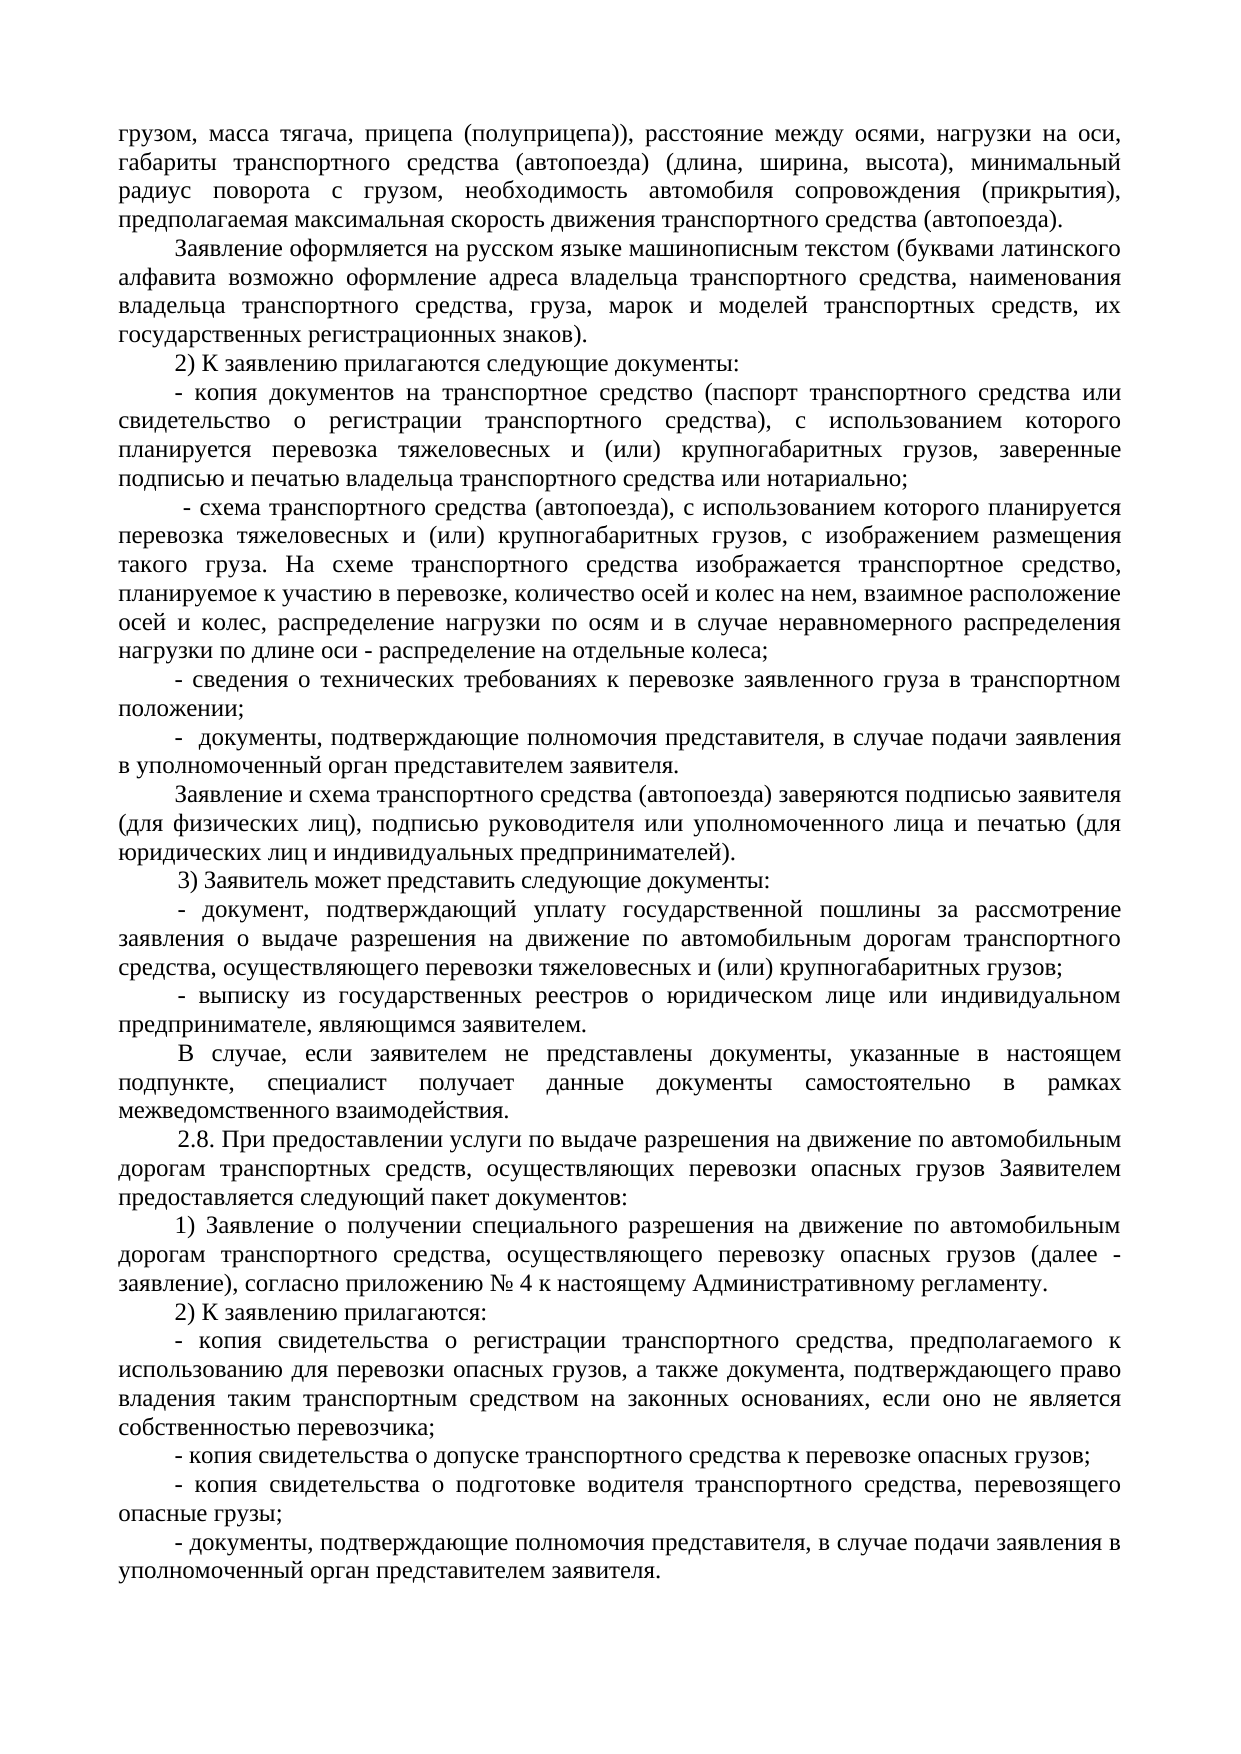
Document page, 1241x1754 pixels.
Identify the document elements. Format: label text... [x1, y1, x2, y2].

text - документы, подтверждающие полномочия представителя, в случае подачи заявления в уполномоченный орган представителем заявителя. [118, 722, 1122, 779]
text 2) К заявлению прилагаются следующие документы: [118, 348, 1122, 377]
text 1) Заявление о получении специального разрешения на движение по автомобильным дорогам транспортного средства, осуществляющего перевозку опасных грузов (далее - заявление), согласно приложению № 4 к настоящему Административному регламенту. [118, 1211, 1122, 1297]
text - документ, подтверждающий уплату государственной пошлины за рассмотрение заявления о выдаче разрешения на движение по автомобильным дорогам транспортного средства, осуществляющего перевозки тяжеловесных и (или) крупногабаритных грузов; [118, 894, 1122, 981]
text 2) К заявлению прилагаются: [118, 1297, 1122, 1326]
text - сведения о технических требованиях к перевозке заявленного груза в транспортном положении; [118, 664, 1122, 722]
text - копия свидетельства о подготовке водителя транспортного средства, перевозящего опасные грузы; [118, 1469, 1122, 1527]
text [118, 118, 1122, 233]
text 2.8. При предоставлении услуги по выдаче разрешения на движение по автомобильным дорогам транспортных средств, осуществляющих перевозки опасных грузов Заявителем предоставляется следующий пакет документов: [118, 1124, 1122, 1211]
text В случае, если заявителем не представлены документы, указанные в настоящем подпункте, специалист получает данные документы самостоятельно в рамках межведомственного взаимодействия. [118, 1038, 1122, 1124]
text - копия свидетельства о допуске транспортного средства к перевозке опасных грузов; [118, 1441, 1122, 1469]
text - документы, подтверждающие полномочия представителя, в случае подачи заявления в уполномоченный орган представителем заявителя. [118, 1527, 1122, 1584]
text 3) Заявитель может представить следующие документы: [118, 866, 1122, 894]
text - схема транспортного средства (автопоезда), с использованием которого планируется перевозка тяжеловесных и (или) крупногабаритных грузов, с изображением размещения такого груза. На схеме транспортного средства изображается транспортное средство, планируемое к участию в перевозке, количество осей и колес на нем, взаимное расположение осей и колес, распределение нагрузки по осям и в случае неравномерного распределения нагрузки по длине оси - распределение на отдельные колеса; [118, 492, 1122, 664]
text - выписку из государственных реестров о юридическом лице или индивидуальном предпринимателе, являющимся заявителем. [118, 981, 1122, 1038]
text - копия свидетельства о регистрации транспортного средства, предполагаемого к использованию для перевозки опасных грузов, а также документа, подтверждающего право владения таким транспортным средством на законных основаниях, если оно не является собственностью перевозчика; [118, 1326, 1122, 1441]
text Заявление и схема транспортного средства (автопоезда) заверяются подписью заявителя (для физических лиц), подписью руководителя или уполномоченного лица и печатью (для юридических лиц и индивидуальных предпринимателей). [118, 779, 1122, 866]
text - копия документов на транспортное средство (паспорт транспортного средства или свидетельство о регистрации транспортного средства), с использованием которого планируется перевозка тяжеловесных и (или) крупногабаритных грузов, заверенные подписью и печатью владельца транспортного средства или нотариально; [118, 377, 1122, 492]
text Заявление оформляется на русском языке машинописным текстом (буквами латинского алфавита возможно оформление адреса владельца транспортного средства, наименования владельца транспортного средства, груза, марок и моделей транспортных средств, их государственных регистрационных знаков). [118, 233, 1122, 348]
